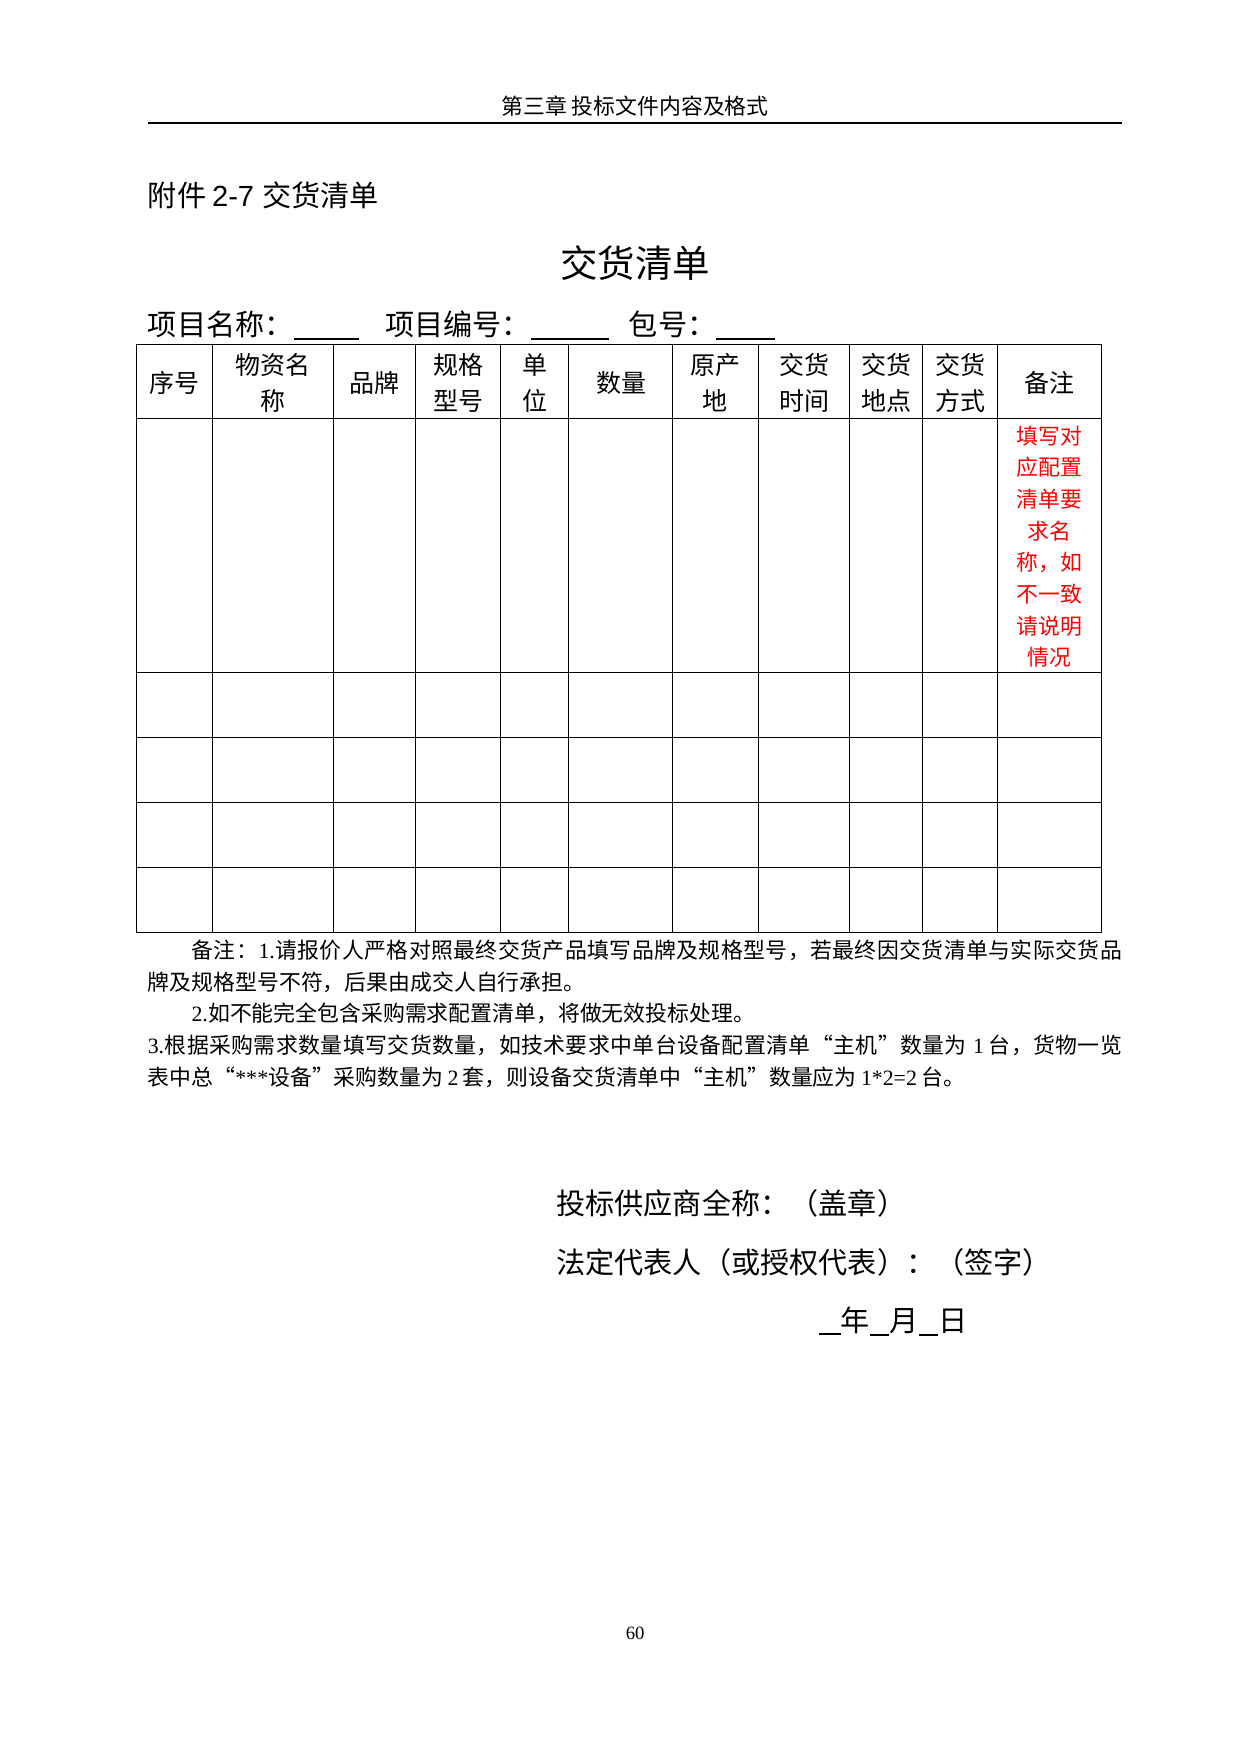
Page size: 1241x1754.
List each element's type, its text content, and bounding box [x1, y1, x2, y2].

table_cell [923, 803, 997, 867]
table_cell [998, 868, 1101, 932]
table_cell [416, 738, 500, 802]
table_cell [213, 673, 333, 737]
table_cell [213, 803, 333, 867]
table_cell [416, 803, 500, 867]
table_cell [998, 673, 1101, 737]
table_cell [569, 673, 672, 737]
table_header 物资名称 [213, 345, 333, 418]
table_cell [569, 419, 672, 672]
table_cell [137, 738, 212, 802]
table_cell [923, 738, 997, 802]
text 年 月 日 [148, 1285, 1122, 1343]
subtitle 附件2-7 交货清单 [148, 160, 1122, 218]
table_header 交货地点 [850, 345, 922, 418]
table_cell [759, 868, 849, 932]
table_cell [759, 803, 849, 867]
table_header 交货方式 [923, 345, 997, 418]
table_header 备注 [998, 345, 1101, 418]
table_cell [137, 803, 212, 867]
table_cell [673, 868, 758, 932]
table_cell [501, 803, 568, 867]
table_header 数量 [569, 345, 672, 418]
table_cell [673, 419, 758, 672]
table_cell [137, 868, 212, 932]
table_header 单位 [501, 345, 568, 418]
table_cell [850, 673, 922, 737]
text 法定代表人（或授权代表）：（签字） [148, 1226, 1122, 1285]
table_cell [501, 673, 568, 737]
table_header 序号 [137, 345, 212, 418]
table_cell [334, 673, 415, 737]
table_cell [850, 738, 922, 802]
table_cell [213, 419, 333, 672]
table_cell [673, 803, 758, 867]
table_cell [416, 673, 500, 737]
table_cell [334, 868, 415, 932]
text 投标供应商全称：（盖章） [148, 1168, 1122, 1226]
table_cell [998, 738, 1101, 802]
table_cell [998, 803, 1101, 867]
table_cell [501, 738, 568, 802]
table_cell [569, 868, 672, 932]
table_cell [850, 803, 922, 867]
table_cell [673, 738, 758, 802]
text 交货清单 [148, 231, 1122, 289]
table_cell [569, 803, 672, 867]
table_header 品牌 [334, 345, 415, 418]
text 2.如不能完全包含采购需求配置清单，将做无效投标处理。 [148, 996, 1122, 1028]
table_header 交货时间 [759, 345, 849, 418]
table_cell [416, 868, 500, 932]
table_cell [501, 868, 568, 932]
table_cell [569, 738, 672, 802]
table_cell [923, 868, 997, 932]
table_cell [759, 738, 849, 802]
table_cell [213, 868, 333, 932]
table_cell [137, 673, 212, 737]
table_cell 填写对应配置清单要求名称，如不一致请说明情况 [998, 419, 1101, 672]
table_cell [923, 673, 997, 737]
table_cell [673, 673, 758, 737]
table_header 规格型号 [416, 345, 500, 418]
table_header 原产地 [673, 345, 758, 418]
table_cell [850, 868, 922, 932]
table_cell [850, 419, 922, 672]
table_cell [416, 419, 500, 672]
text 备注：1.请报价人严格对照最终交货产品填写品牌及规格型号，若最终因交货清单与实际交货品牌及规格型号不符，后果由成交人自行承担。 [148, 933, 1122, 996]
table_cell [334, 738, 415, 802]
table_cell [334, 803, 415, 867]
table_cell [759, 419, 849, 672]
table_cell [213, 738, 333, 802]
text 项目名称： 项目编号： 包号： [148, 302, 1122, 344]
table_cell [923, 419, 997, 672]
table_cell [137, 419, 212, 672]
table_cell [759, 673, 849, 737]
table_cell [501, 419, 568, 672]
text 3.根据采购需求数量填写交货数量，如技术要求中单台设备配置清单“主机”数量为1台，货物一览表中总“***设备”采购数量为2套，则设备交货清单中“主机”数量应为1*2=2台。 [148, 1028, 1122, 1091]
table_cell [334, 419, 415, 672]
